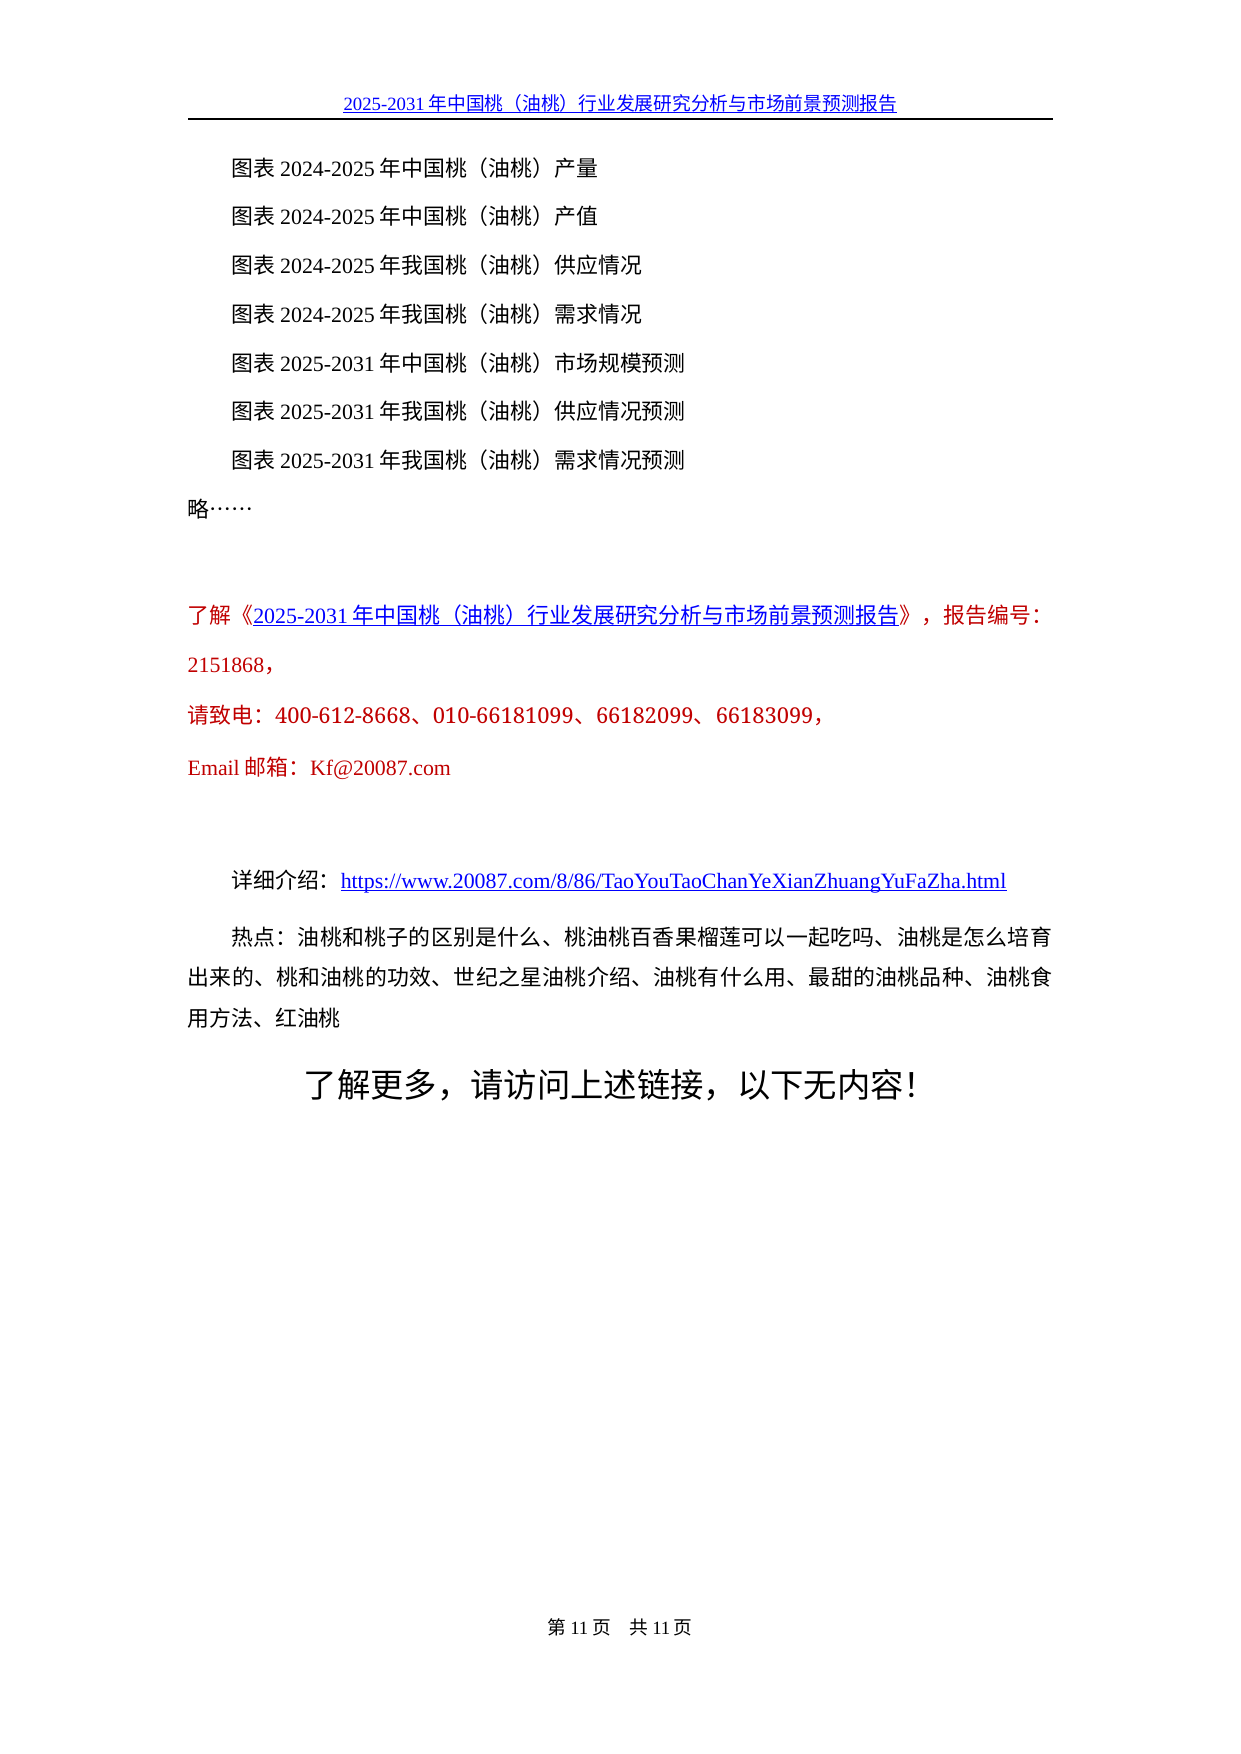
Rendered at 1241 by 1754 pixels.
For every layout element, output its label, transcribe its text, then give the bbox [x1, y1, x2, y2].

text 详细介绍：https://www.20087.com/8/86/TaoYouTaoChanYeXianZhuangYuFaZha.html [187, 863, 1053, 895]
text Email邮箱：Kf@20087.com [187, 750, 1053, 782]
text 了解《2025-2031年中国桃（油桃）行业发展研究分析与市场前景预测报告》，报告编号：2151868， [187, 598, 1053, 679]
text 请致电：400-612-8668、010-66181099、66182099、66183099， [187, 698, 1053, 731]
title 了解更多，请访问上述链接，以下无内容！ [187, 1051, 1053, 1116]
text 热点：油桃和桃子的区别是什么、桃油桃百香果榴莲可以一起吃吗、油桃是怎么培育出来的、桃和油桃的功效、世纪之星油桃介绍、油桃有什么用、最甜的油桃品种、油桃食用方法、红油桃 [187, 919, 1053, 1033]
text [187, 150, 1053, 524]
